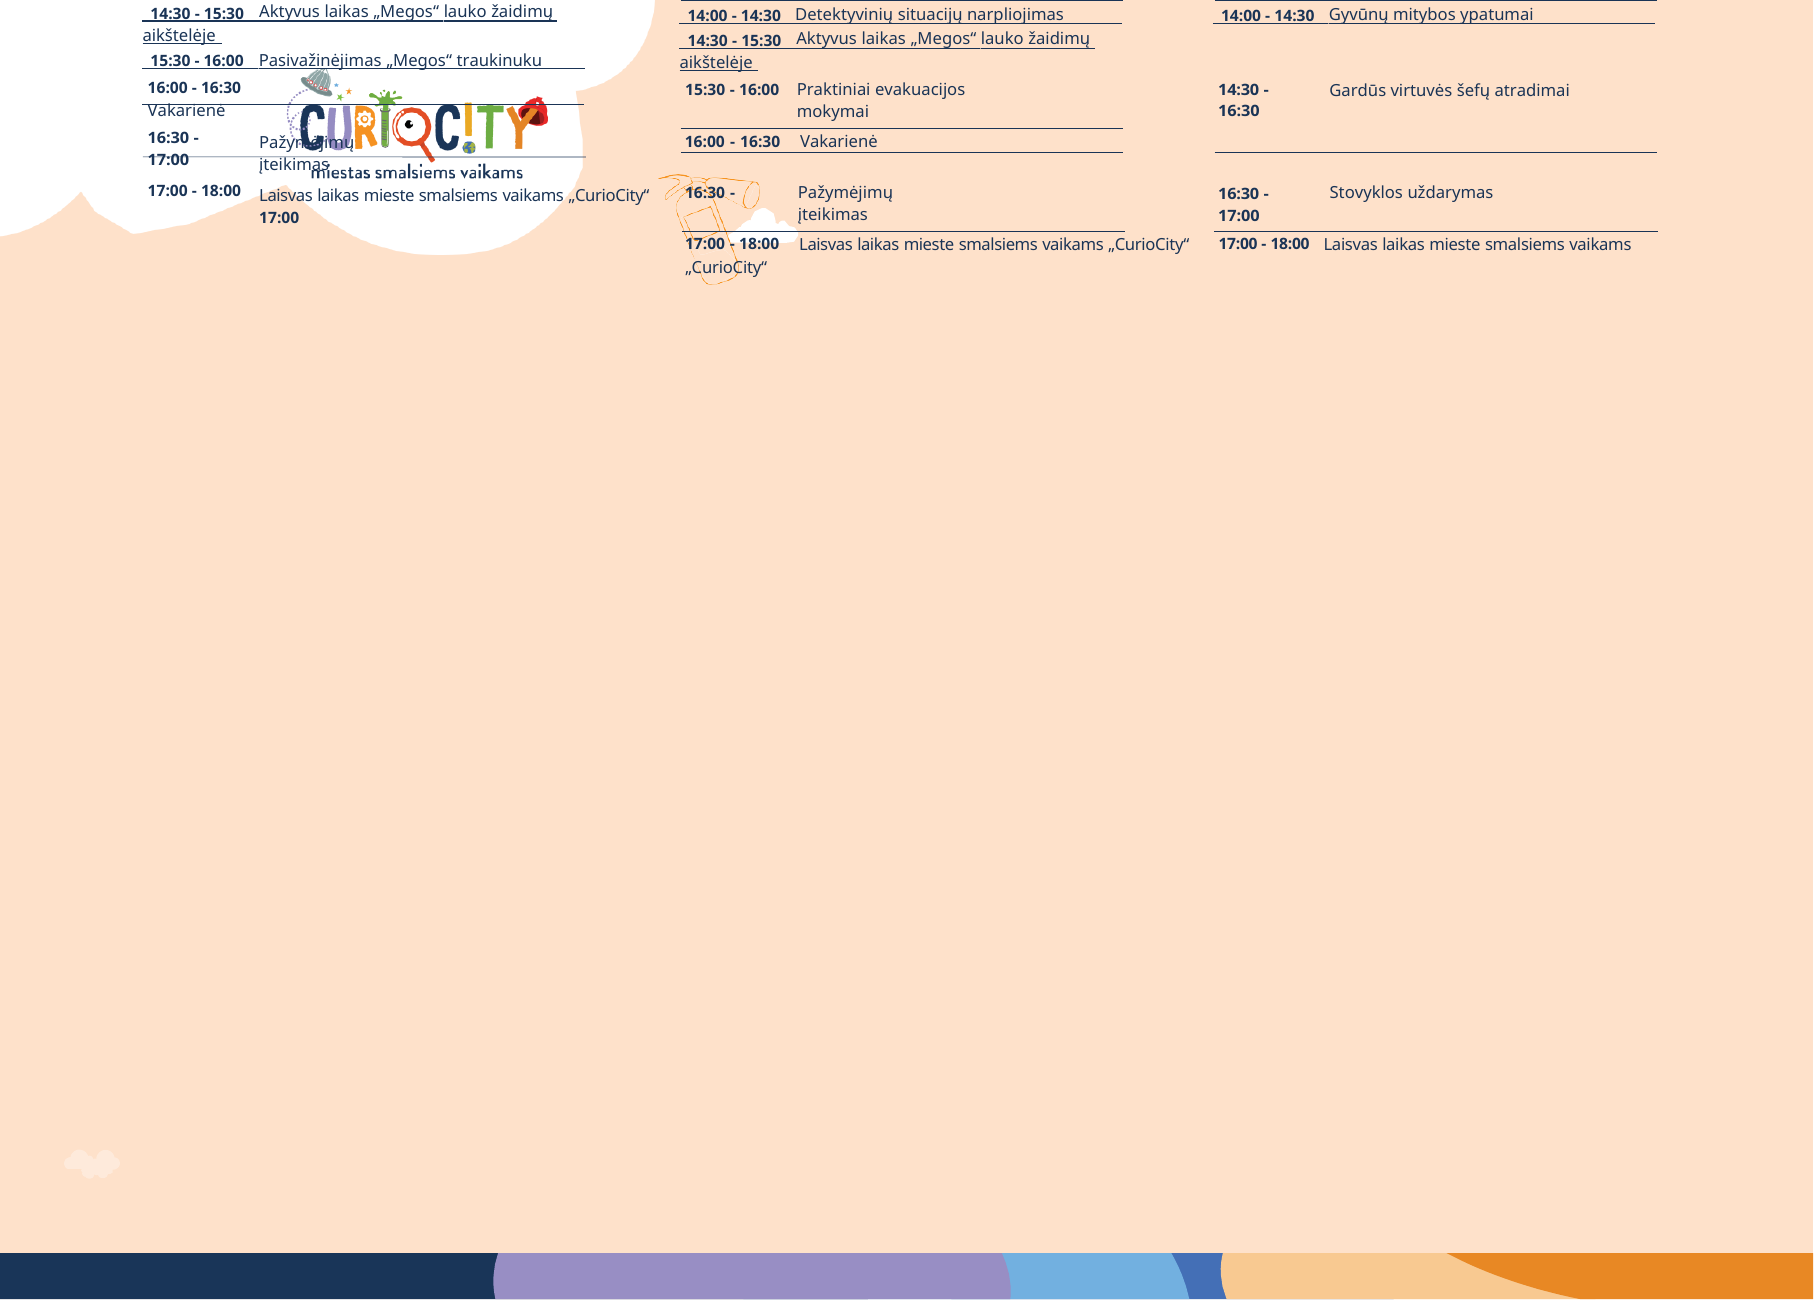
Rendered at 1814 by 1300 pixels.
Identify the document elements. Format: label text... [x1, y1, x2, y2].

picture [658, 230, 760, 285]
text 14:30 - 16:30 [1218, 79, 1312, 121]
text 16:00 - 16:30 Vakarienė [684, 129, 1670, 152]
text 16:30 - 17:00 [1218, 183, 1312, 226]
text Praktiniai evakuacijos mokymai [797, 77, 1001, 123]
text Pažymėjimų įteikimas [259, 158, 402, 176]
text 16:00 - 16:30 Vakarienė [147, 77, 327, 104]
text Stovyklos uždarymas [1329, 181, 1670, 204]
text Gardūs virtuvės šefų atradimai [1329, 78, 1670, 101]
text 14:00 - 14:30 Detektyvinių situacijų narpliojimas [679, 2, 1126, 26]
text Pažymėjimų įteikimas [259, 130, 402, 156]
text 14:30 - 15:30 Aktyvus laikas „Megos“ lauko žaidimų aikštelėje [142, 0, 589, 48]
text Laisvas laikas mieste smalsiems vaikams „CurioCity“ 16:30 - 17:00 [259, 182, 779, 230]
text 15:30 - 16:00 [685, 79, 779, 100]
text 17:00 - 18:00 Laisvas laikas mieste smalsiems vaikams „CurioCity“ 17:00 - 18:00 Laisvas laikas mieste smalsiems vaikams „CurioCity“ [685, 232, 1670, 278]
text 14:30 - 15:30 Aktyvus laikas „Megos“ lauko žaidimų aikštelėje [679, 27, 1126, 75]
text Pažymėjimų įteikimas [798, 180, 941, 226]
text 16:30 - 17:00 [147, 127, 242, 156]
picture [658, 174, 760, 182]
text 14:00 - 14:30 Gyvūnų mitybos ypatumai [1213, 2, 1670, 26]
picture [0, 0, 655, 255]
text 15:30 - 16:00 Pasivažinėjimas „Megos“ traukinuku [142, 49, 589, 72]
text 16:00 - 16:30 Vakarienė [147, 105, 327, 121]
text 17:00 - 18:00 [147, 179, 242, 201]
